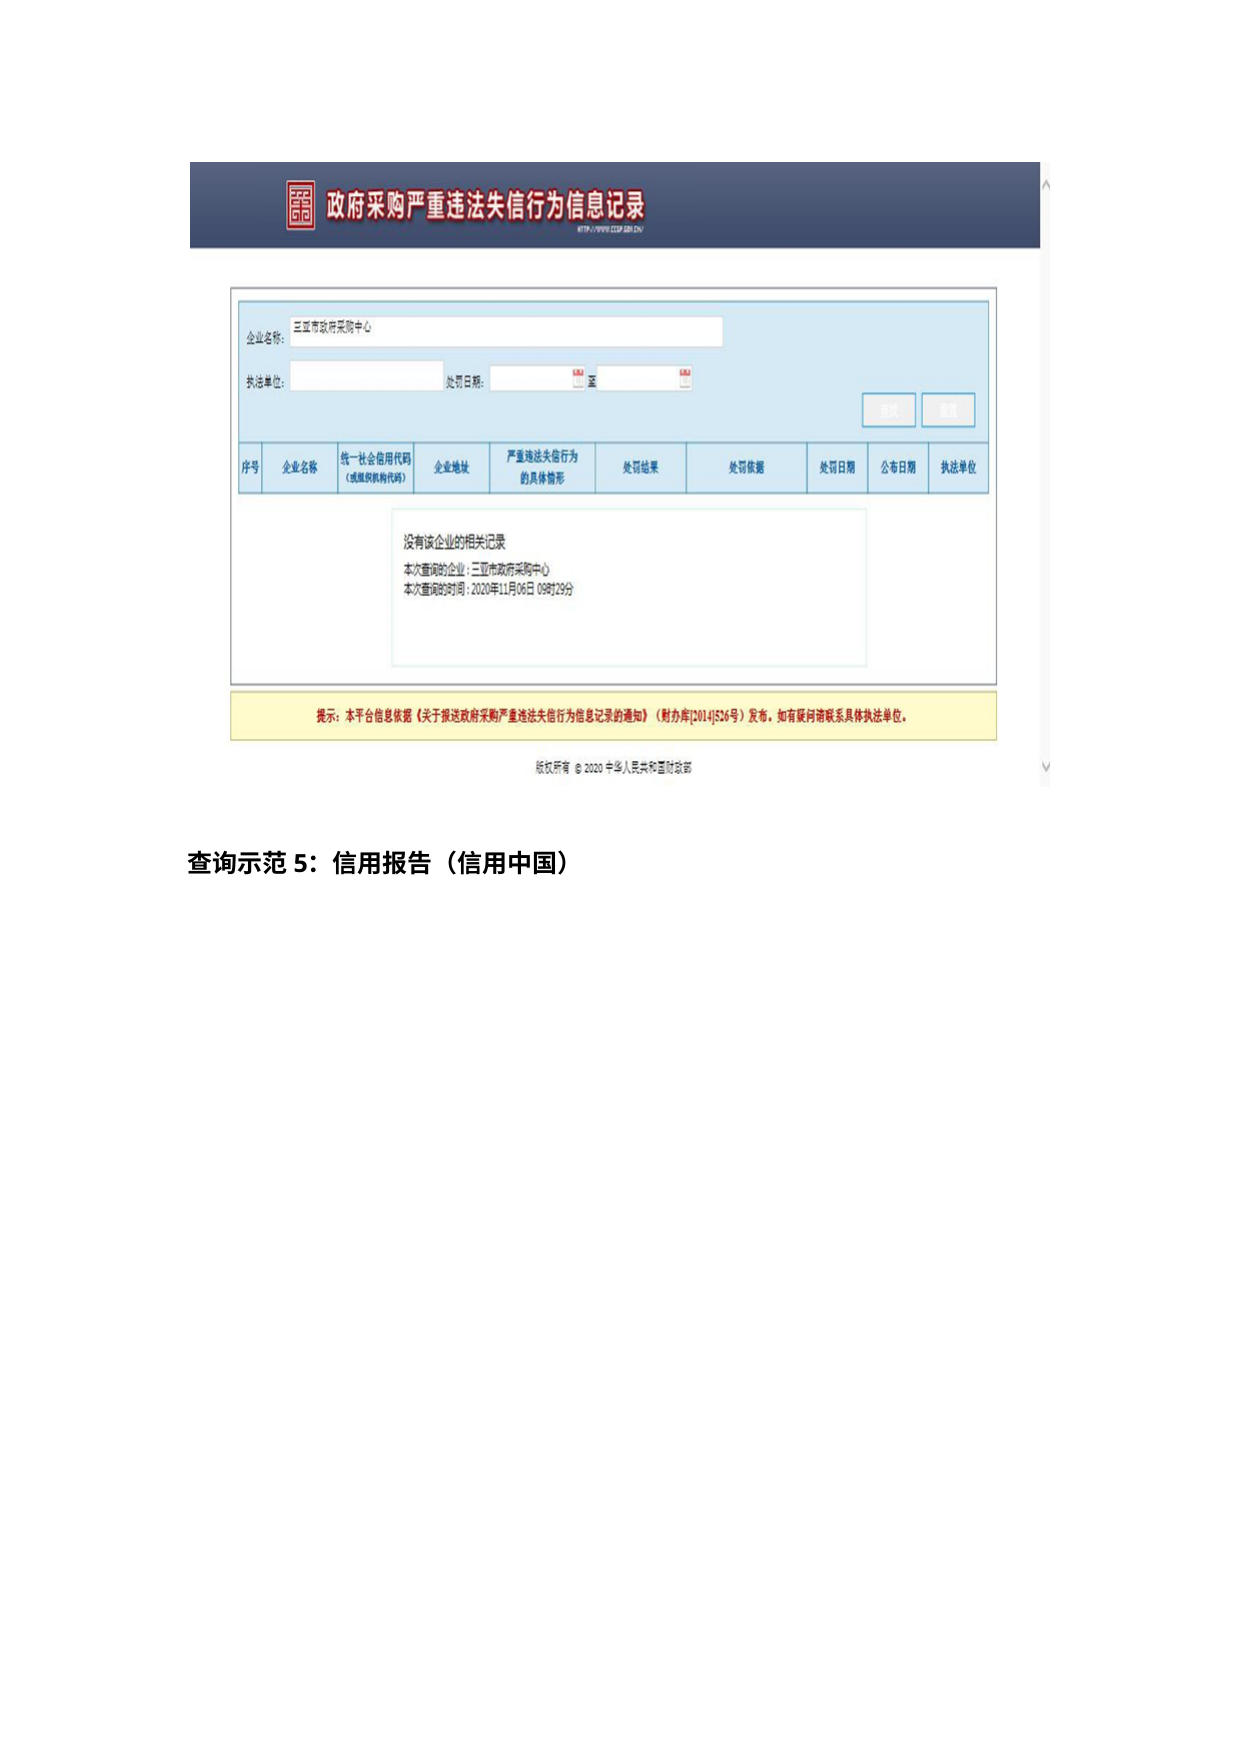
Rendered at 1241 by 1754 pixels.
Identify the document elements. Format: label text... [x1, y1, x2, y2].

text 查询示范 5：信用报告（信用中国） [187, 829, 1053, 894]
picture [190, 162, 1051, 787]
